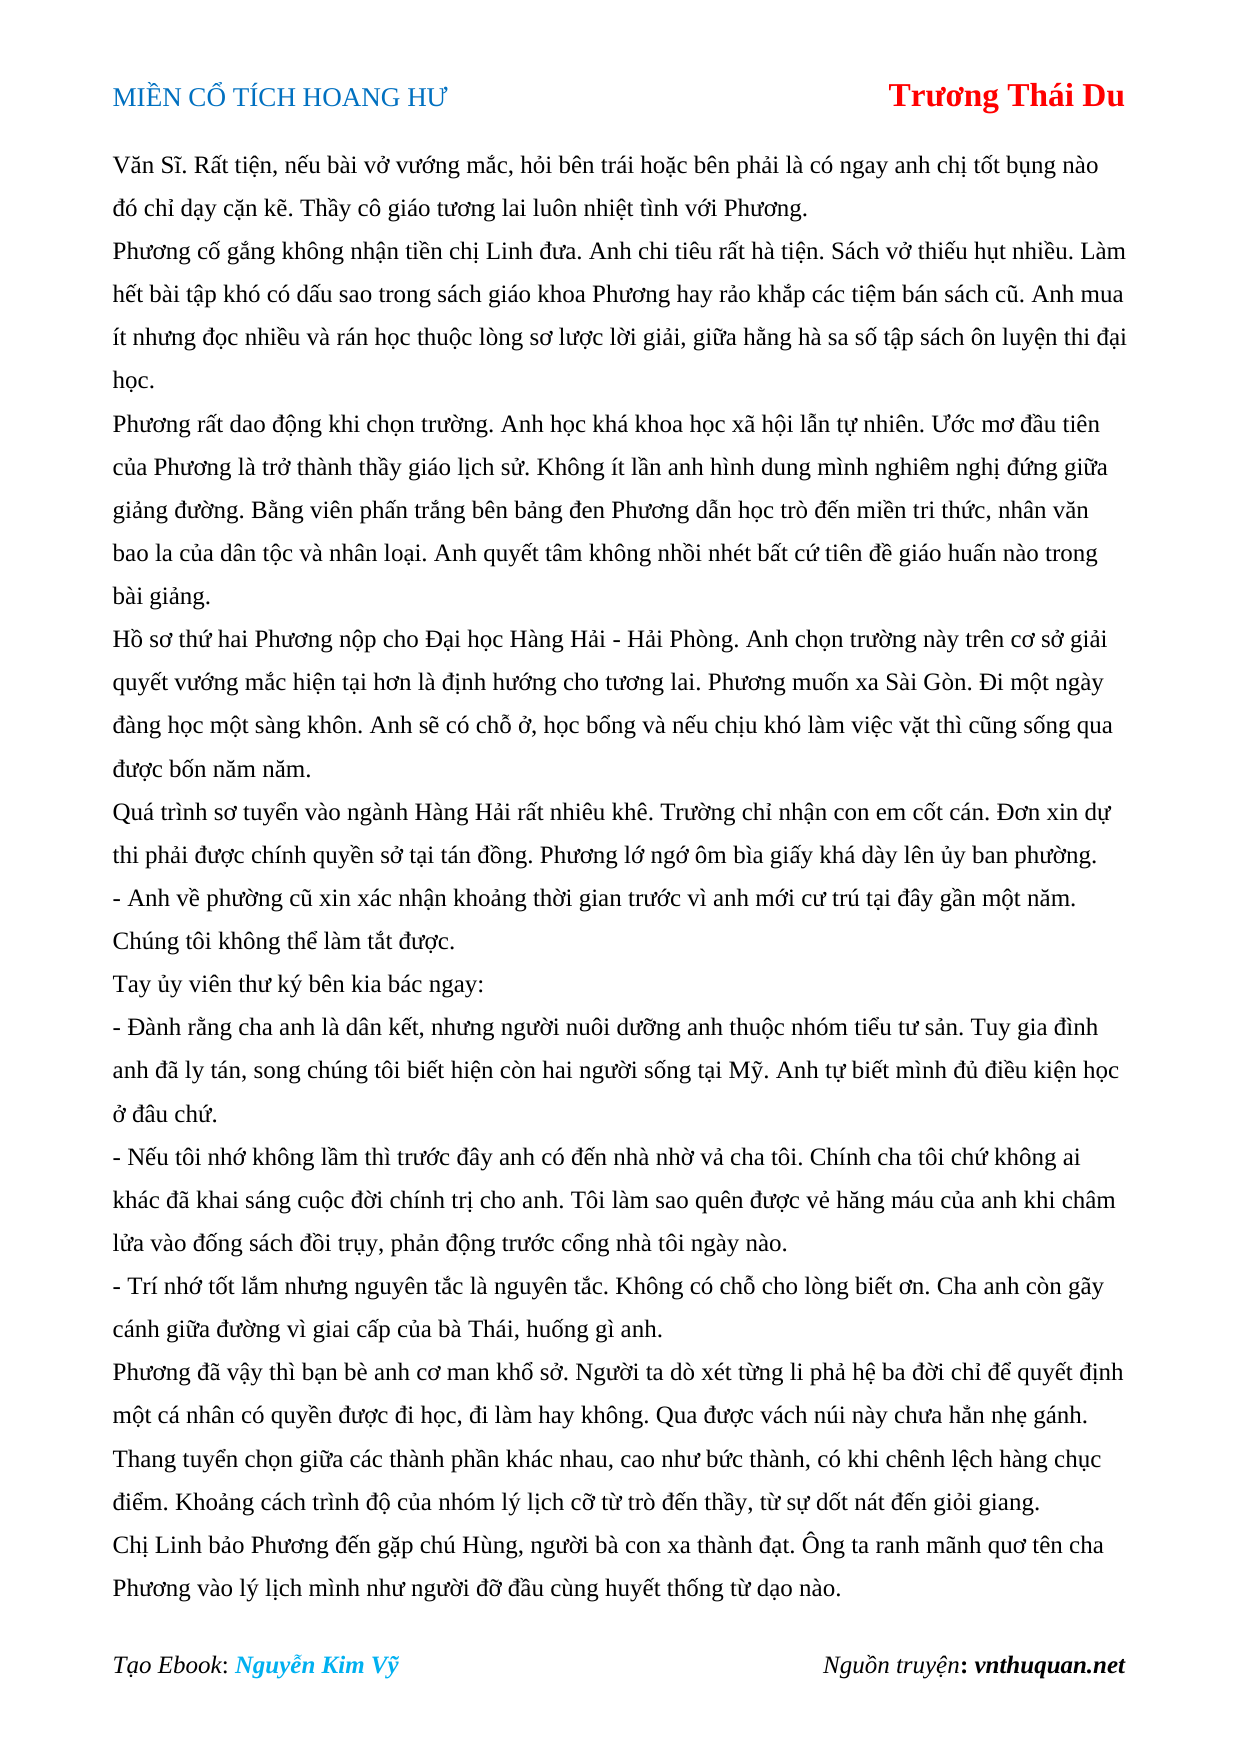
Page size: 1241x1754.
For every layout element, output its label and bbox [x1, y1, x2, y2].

text [112, 150, 1128, 1602]
